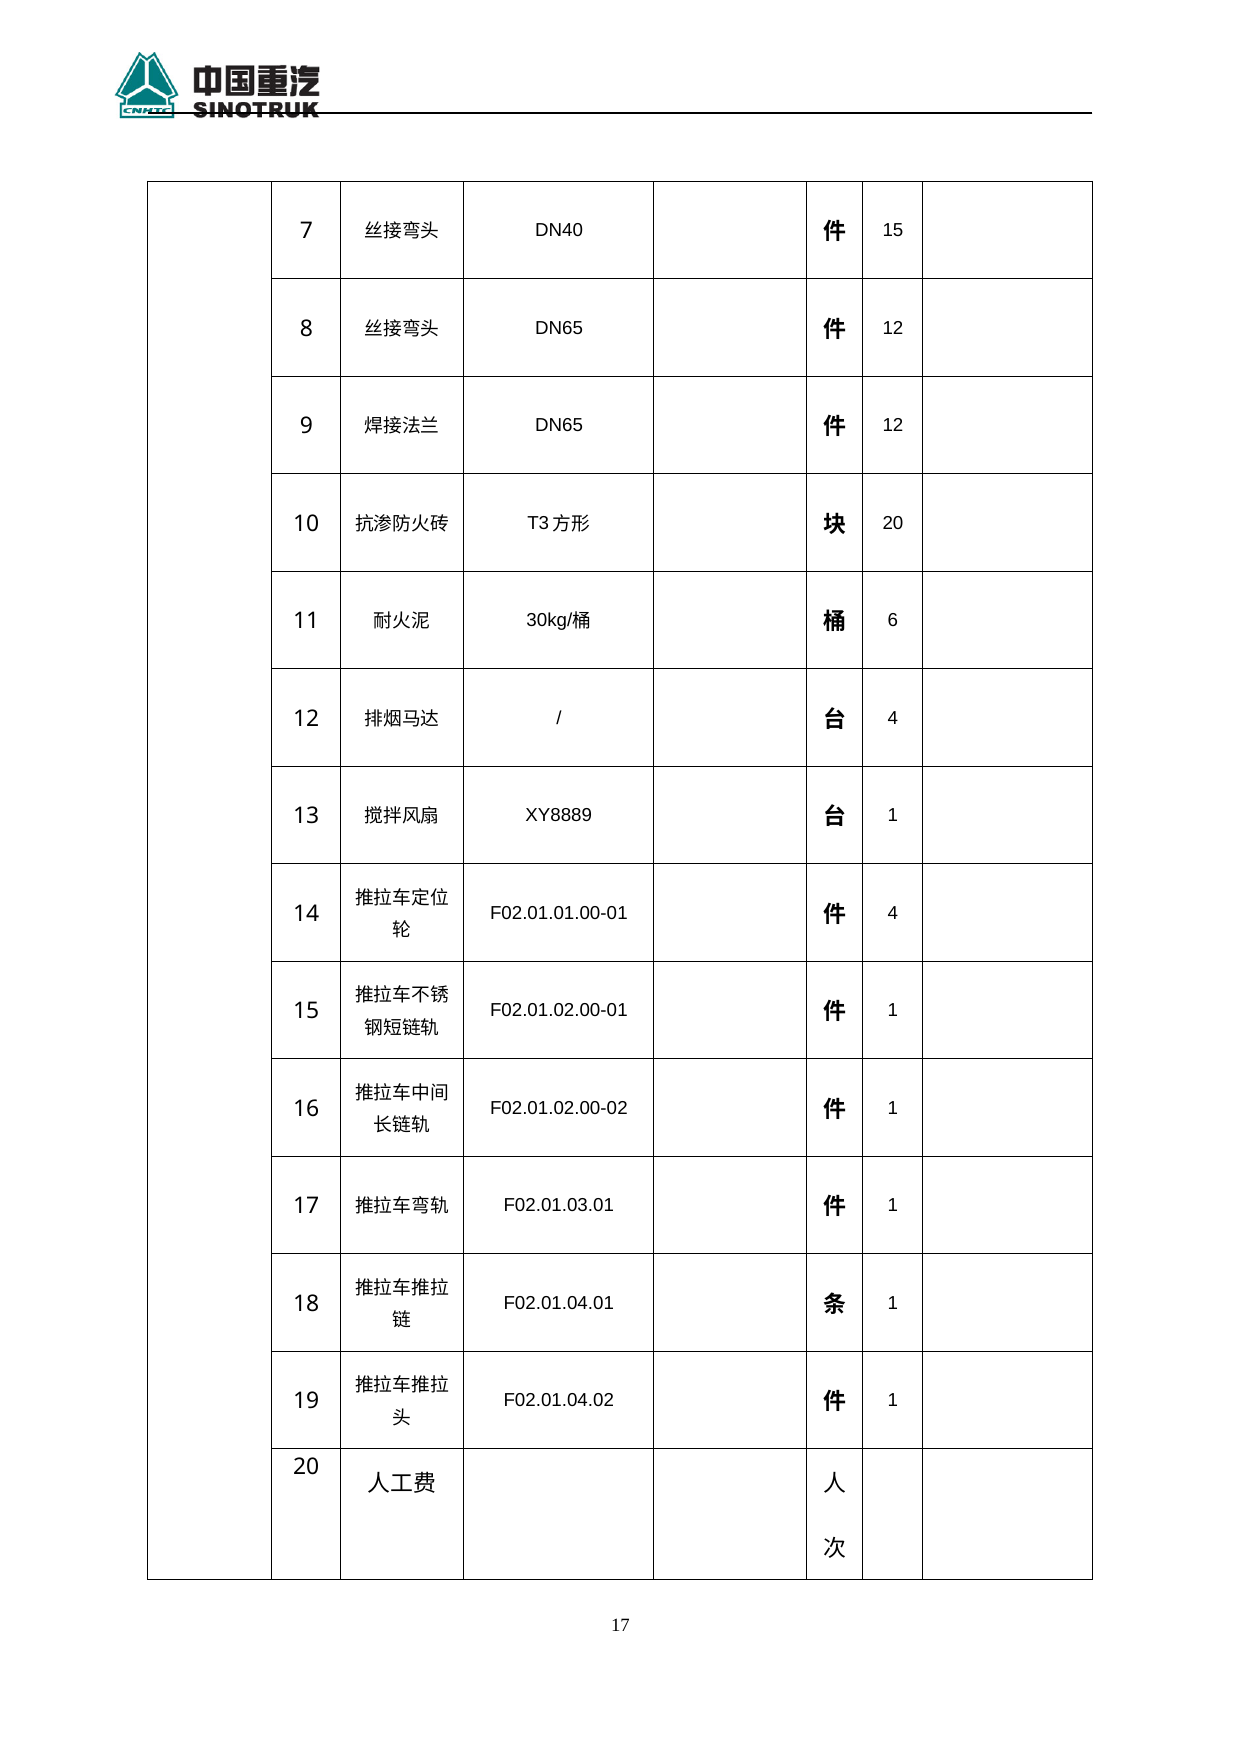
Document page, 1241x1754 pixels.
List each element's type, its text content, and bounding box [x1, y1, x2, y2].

table_cell [654, 1157, 806, 1253]
table_cell 15 [272, 962, 340, 1058]
table_cell 1 [863, 1157, 922, 1253]
table_cell 11 [272, 572, 340, 668]
table_cell [654, 864, 806, 961]
table_cell 焊接法兰 [341, 377, 463, 473]
table_cell 9 [272, 377, 340, 473]
table_cell 6 [863, 572, 922, 668]
table_cell F02.01.02.00-01 [464, 962, 653, 1058]
table_cell F02.01.02.00-02 [464, 1059, 653, 1156]
table_cell [923, 377, 1092, 473]
table_cell 推拉车不锈钢短链轨 [341, 962, 463, 1058]
table_cell 8 [272, 279, 340, 376]
table_cell [654, 279, 806, 376]
table_cell 推拉车定位轮 [341, 864, 463, 961]
table_cell 块 [807, 474, 862, 571]
table_cell F02.01.03.01 [464, 1157, 653, 1253]
table_cell 件 [807, 1157, 862, 1253]
table_cell 20 [272, 1449, 340, 1579]
table_cell [923, 1059, 1092, 1156]
table_cell 7 [272, 182, 340, 278]
table_cell 桶 [807, 572, 862, 668]
table_cell [654, 962, 806, 1058]
table_cell 丝接弯头 [341, 279, 463, 376]
table_cell 4 [863, 864, 922, 961]
table_cell [923, 962, 1092, 1058]
table_cell 4 [863, 669, 922, 766]
table_cell [923, 279, 1092, 376]
table_cell 1 [863, 1254, 922, 1351]
table_cell 推拉车中间长链轨 [341, 1059, 463, 1156]
table_cell DN65 [464, 279, 653, 376]
table_cell 12 [863, 377, 922, 473]
table_cell 耐火泥 [341, 572, 463, 668]
table_cell F02.01.04.01 [464, 1254, 653, 1351]
table_cell 推拉车弯轨 [341, 1157, 463, 1253]
table_cell 人次 [807, 1449, 862, 1579]
table_cell 推拉车推拉头 [341, 1352, 463, 1448]
table_cell 件 [807, 1059, 862, 1156]
table_cell 12 [272, 669, 340, 766]
table_cell 19 [272, 1352, 340, 1448]
table_cell [923, 669, 1092, 766]
table_cell [923, 864, 1092, 961]
table_cell [923, 1449, 1092, 1579]
table_cell [654, 474, 806, 571]
table_cell [923, 1157, 1092, 1253]
table_cell 抗渗防火砖 [341, 474, 463, 571]
table_cell [923, 474, 1092, 571]
table_cell [923, 182, 1092, 278]
table_cell [923, 1254, 1092, 1351]
table_cell 1 [863, 1352, 922, 1448]
table_cell [654, 377, 806, 473]
table_cell 12 [863, 279, 922, 376]
table_cell 人工费 [341, 1449, 463, 1579]
table_cell 推拉车推拉链 [341, 1254, 463, 1351]
table_cell 1 [863, 767, 922, 863]
table_cell 件 [807, 962, 862, 1058]
table_cell 丝接弯头 [341, 182, 463, 278]
table_cell T3方形 [464, 474, 653, 571]
table_cell 排烟马达 [341, 669, 463, 766]
table_cell 16 [272, 1059, 340, 1156]
table_cell DN40 [464, 182, 653, 278]
table_cell 件 [807, 182, 862, 278]
table_cell 20 [863, 474, 922, 571]
table_cell [923, 572, 1092, 668]
table_cell DN65 [464, 377, 653, 473]
table_cell 条 [807, 1254, 862, 1351]
table_cell 台 [807, 669, 862, 766]
table_cell [923, 1352, 1092, 1448]
table_cell XY8889 [464, 767, 653, 863]
table_cell 30kg/桶 [464, 572, 653, 668]
table_cell [654, 669, 806, 766]
table_cell [654, 1352, 806, 1448]
table_cell [923, 767, 1092, 863]
table_cell [654, 182, 806, 278]
table_cell [654, 1254, 806, 1351]
table_cell 15 [863, 182, 922, 278]
table_cell F02.01.01.00-01 [464, 864, 653, 961]
table_cell / [464, 669, 653, 766]
table_cell [654, 572, 806, 668]
table_cell [654, 1059, 806, 1156]
table_cell 17 [272, 1157, 340, 1253]
table_cell [863, 1449, 922, 1579]
table_cell 10 [272, 474, 340, 571]
table_cell [654, 1449, 806, 1579]
table_cell 台 [807, 767, 862, 863]
table_cell 件 [807, 279, 862, 376]
table_cell 18 [272, 1254, 340, 1351]
table_cell 1 [863, 962, 922, 1058]
table_cell 件 [807, 864, 862, 961]
table_cell 件 [807, 377, 862, 473]
table_cell 13 [272, 767, 340, 863]
table_cell [464, 1449, 653, 1579]
table_cell [654, 767, 806, 863]
table_cell 1 [863, 1059, 922, 1156]
table_cell 件 [807, 1352, 862, 1448]
picture [114, 52, 321, 119]
table_cell 14 [272, 864, 340, 961]
table_cell F02.01.04.02 [464, 1352, 653, 1448]
table_cell 搅拌风扇 [341, 767, 463, 863]
